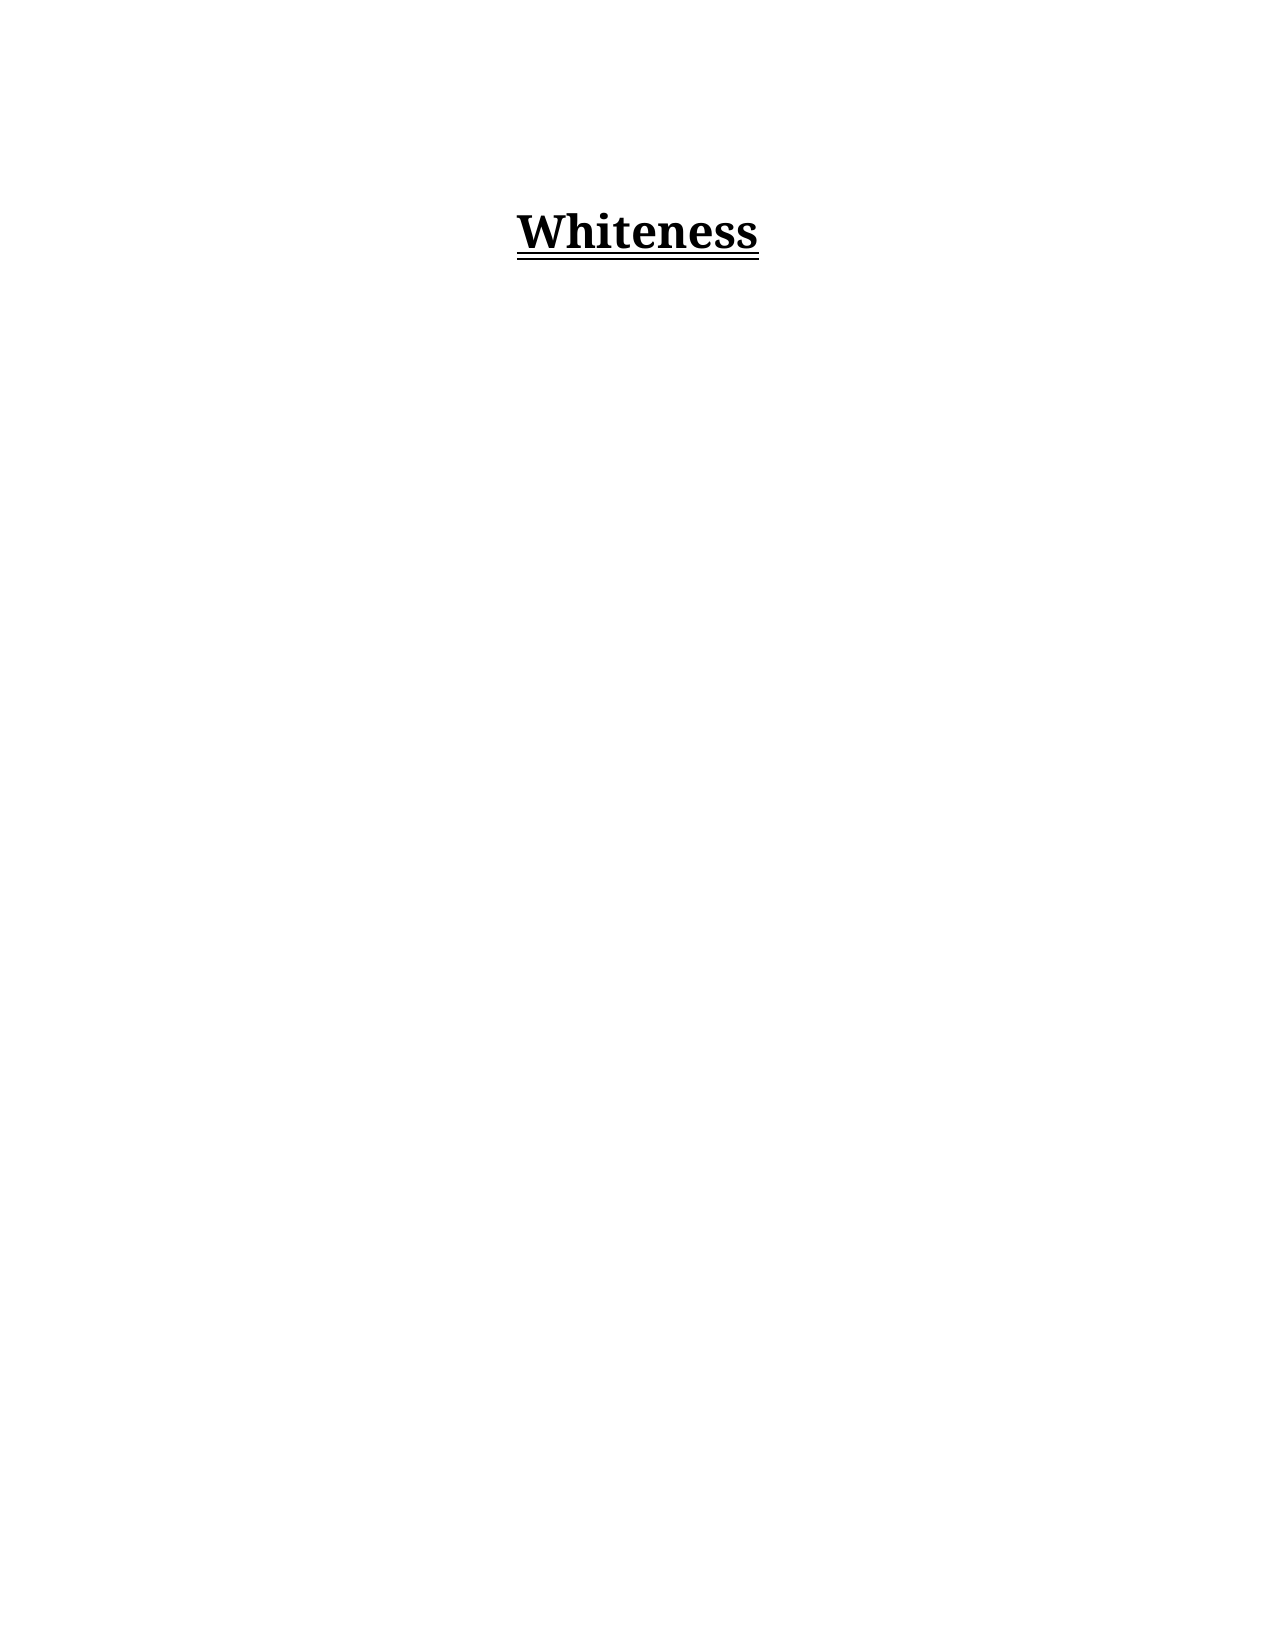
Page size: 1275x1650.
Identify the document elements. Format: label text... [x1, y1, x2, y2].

subtitle Whiteness [150, 200, 1125, 262]
